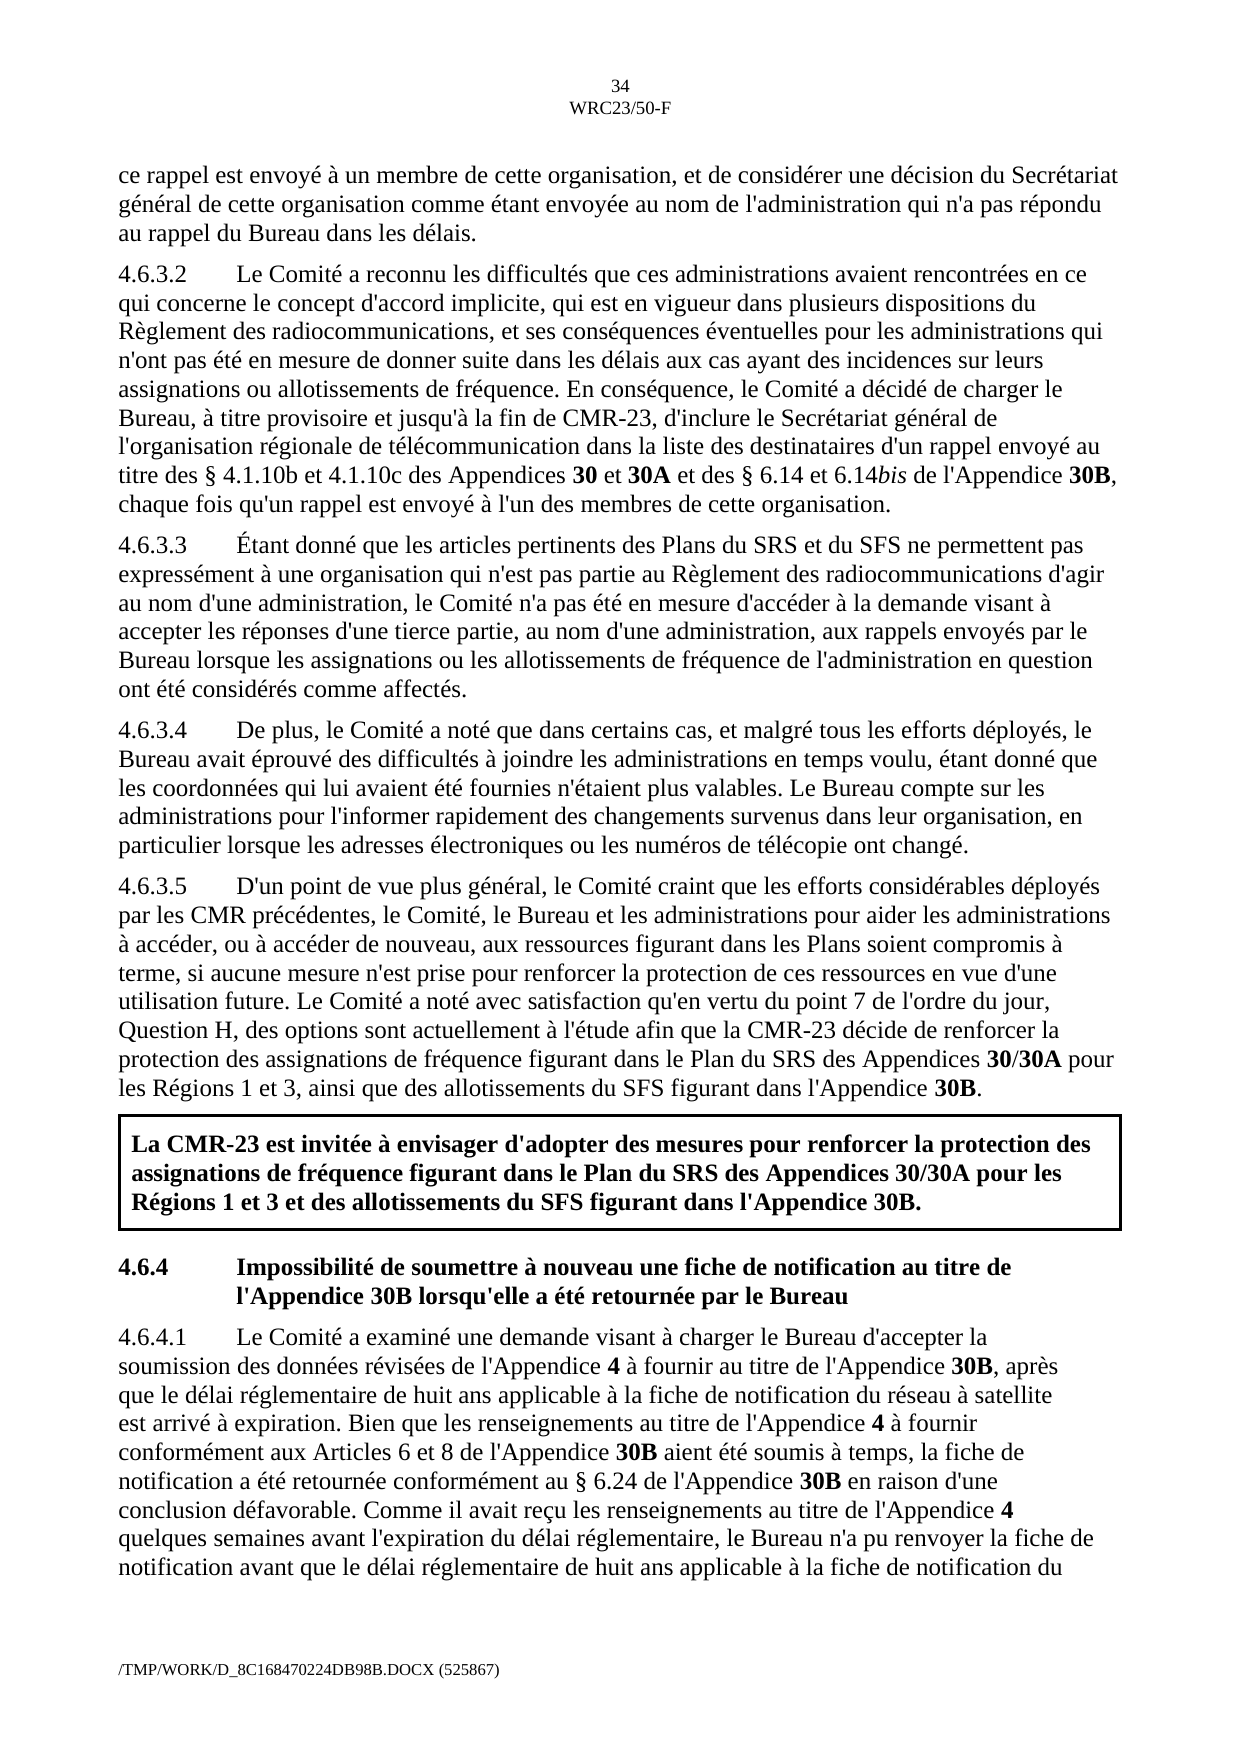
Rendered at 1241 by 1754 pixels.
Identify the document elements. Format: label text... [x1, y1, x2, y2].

table_header La CMR-23 est invitée à envisager d'adopter des mesures pour renforcer la protection des assignations de fréquence figurant dans le Plan du SRS des Appendices 30/30A pour les Régions 1 et 3 et des allotissements du SFS figurant dans l'Appendice 30B. [121, 1117, 1119, 1228]
text 4.6.4.1 Le Comité a examiné une demande visant à charger le Bureau d'accepter la soumission des données révisées de l'Appendice 4 à fournir au titre de l'Appendice 30B, après que le délai réglementaire de huit ans applicable à la fiche de notification du réseau à satellite est arrivé à expiration. Bien que les renseignements au titre de l'Appendice 4 à fournir conformément aux Articles 6 et 8 de l'Appendice 30B aient été soumis à temps, la fiche de notification a été retournée conformément au § 6.24 de l'Appendice 30B en raison d'une conclusion défavorable. Comme il avait reçu les renseignements au titre de l'Appendice 4 quelques semaines avant l'expiration du délai réglementaire, le Bureau n'a pu renvoyer la fiche de notification avant que le délai réglementaire de huit ans applicable à la fiche de notification du [118, 1322, 1122, 1581]
text ce rappel est envoyé à un membre de cette organisation, et de considérer une décision du Secrétariat général de cette organisation comme étant envoyée au nom de l'administration qui n'a pas répondu au rappel du Bureau dans les délais. [118, 160, 1122, 246]
text 4.6.3.4 De plus, le Comité a noté que dans certains cas, et malgré tous les efforts déployés, le Bureau avait éprouvé des difficultés à joindre les administrations en temps voulu, étant donné que les coordonnées qui lui avaient été fournies n'étaient plus valables. Le Bureau compte sur les administrations pour l'informer rapidement des changements survenus dans leur organisation, en particulier lorsque les adresses électroniques ou les numéros de télécopie ont changé. [118, 715, 1122, 859]
text 4.6.3.2 Le Comité a reconnu les difficultés que ces administrations avaient rencontrées en ce qui concerne le concept d'accord implicite, qui est en vigueur dans plusieurs dispositions du Règlement des radiocommunications, et ses conséquences éventuelles pour les administrations qui n'ont pas été en mesure de donner suite dans les délais aux cas ayant des incidences sur leurs assignations ou allotissements de fréquence. En conséquence, le Comité a décidé de charger le Bureau, à titre provisoire et jusqu'à la fin de CMR-23, d'inclure le Secrétariat général de l'organisation régionale de télécommunication dans la liste des destinataires d'un rappel envoyé au titre des § 4.1.10b et 4.1.10c des Appendices 30 et 30A et des § 6.14 et 6.14bis de l'Appendice 30B, chaque fois qu'un rappel est envoyé à l'un des membres de cette organisation. [118, 259, 1122, 518]
text 4.6.3.5 D'un point de vue plus général, le Comité craint que les efforts considérables déployés par les CMR précédentes, le Comité, le Bureau et les administrations pour aider les administrations à accéder, ou à accéder de nouveau, aux ressources figurant dans les Plans soient compromis à terme, si aucune mesure n'est prise pour renforcer la protection de ces ressources en vue d'une utilisation future. Le Comité a noté avec satisfaction qu'en vertu du point 7 de l'ordre du jour, Question H, des options sont actuellement à l'étude afin que la CMR-23 décide de renforcer la protection des assignations de fréquence figurant dans le Plan du SRS des Appendices 30/30A pour les Régions 1 et 3, ainsi que des allotissements du SFS figurant dans l'Appendice 30B. [118, 871, 1122, 1101]
text 4.6.3.3 Étant donné que les articles pertinents des Plans du SRS et du SFS ne permettent pas expressément à une organisation qui n'est pas partie au Règlement des radiocommunications d'agir au nom d'une administration, le Comité n'a pas été en mesure d'accéder à la demande visant à accepter les réponses d'une tierce partie, au nom d'une administration, aux rappels envoyés par le Bureau lorsque les assignations ou les allotissements de fréquence de l'administration en question ont été considérés comme affectés. [118, 530, 1122, 703]
subtitle 4.6.4 Impossibilité de soumettre à nouveau une fiche de notification au titre de l'Appendice 30B lorsqu'elle a été retournée par le Bureau [118, 1252, 1122, 1310]
